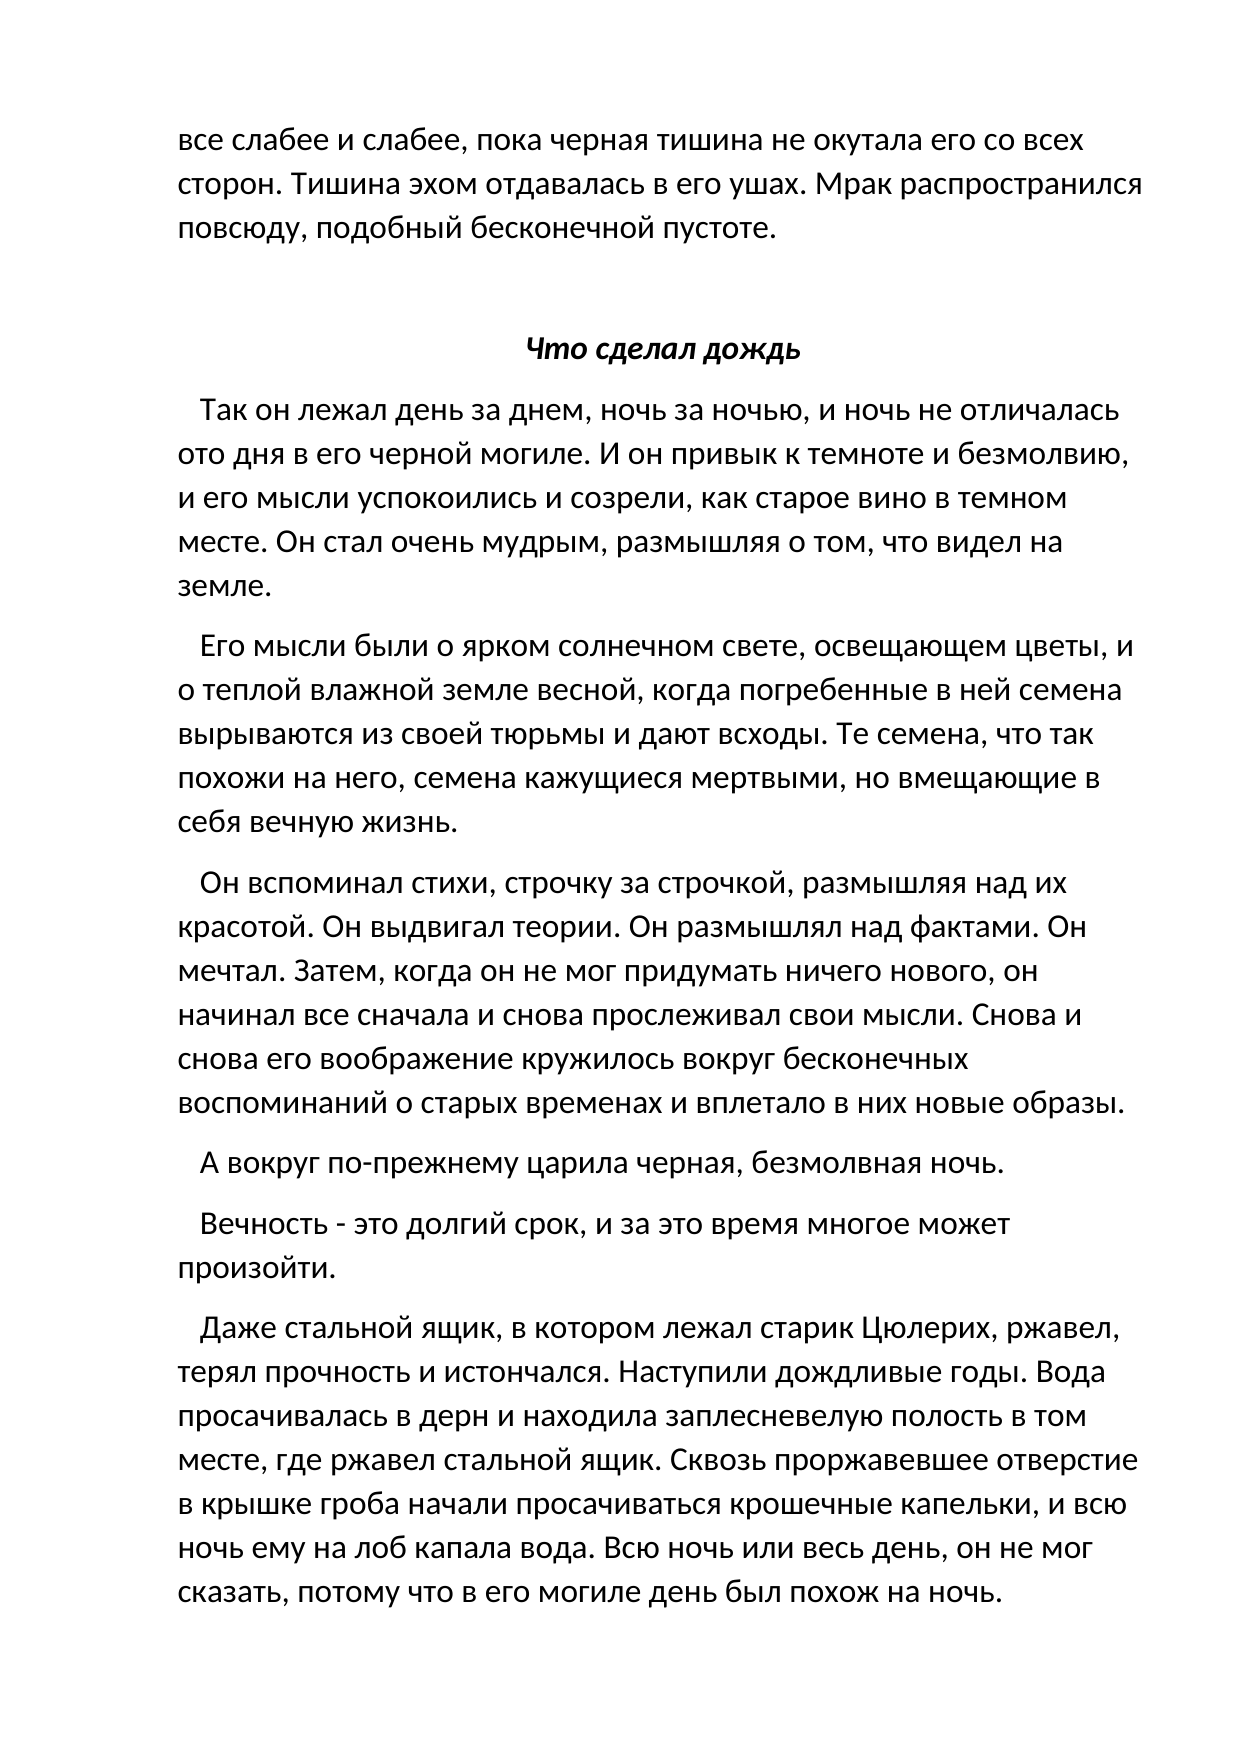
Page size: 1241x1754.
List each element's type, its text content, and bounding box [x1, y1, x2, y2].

text Он вспоминал стихи, строчку за строчкой, размышляя над их красотой. Он выдвигал теории. Он размышлял над фактами. Он мечтал. Затем, когда он не мог придумать ничего нового, он начинал все сначала и снова прослеживал свои мысли. Снова и снова его воображение кружилось вокруг бесконечных воспоминаний о старых временах и вплетало в них новые образы. [177, 861, 1152, 1121]
text Так он лежал день за днем, ночь за ночью, и ночь не отличалась ото дня в его черной могиле. И он привык к темноте и безмолвию, и его мысли успокоились и созрели, как старое вино в темном месте. Он стал очень мудрым, размышляя о том, что видел на земле. [177, 388, 1152, 604]
text Его мысли были о ярком солнечном свете, освещающем цветы, и о теплой влажной земле весной, когда погребенные в ней семена вырываются из своей тюрьмы и дают всходы. Те семена, что так похожи на него, семена кажущиеся мертвыми, но вмещающие в себя вечную жизнь. [177, 624, 1152, 841]
text Вечность - это долгий срок, и за это время многое может произойти. [177, 1202, 1152, 1287]
text Что сделал дождь [177, 327, 1152, 368]
text Даже стальной ящик, в котором лежал старик Цюлерих, ржавел, терял прочность и истончался. Наступили дождливые годы. Вода просачивалась в дерн и находила заплесневелую полость в том месте, где ржавел стальной ящик. Сквозь проржавевшее отверстие в крышке гроба начали просачиваться крошечные капельки, и всю ночь ему на лоб капала вода. Всю ночь или весь день, он не мог сказать, потому что в его могиле день был похож на ночь. [177, 1306, 1152, 1611]
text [177, 118, 1152, 247]
text А вокруг по-прежнему царила черная, безмолвная ночь. [177, 1141, 1152, 1182]
